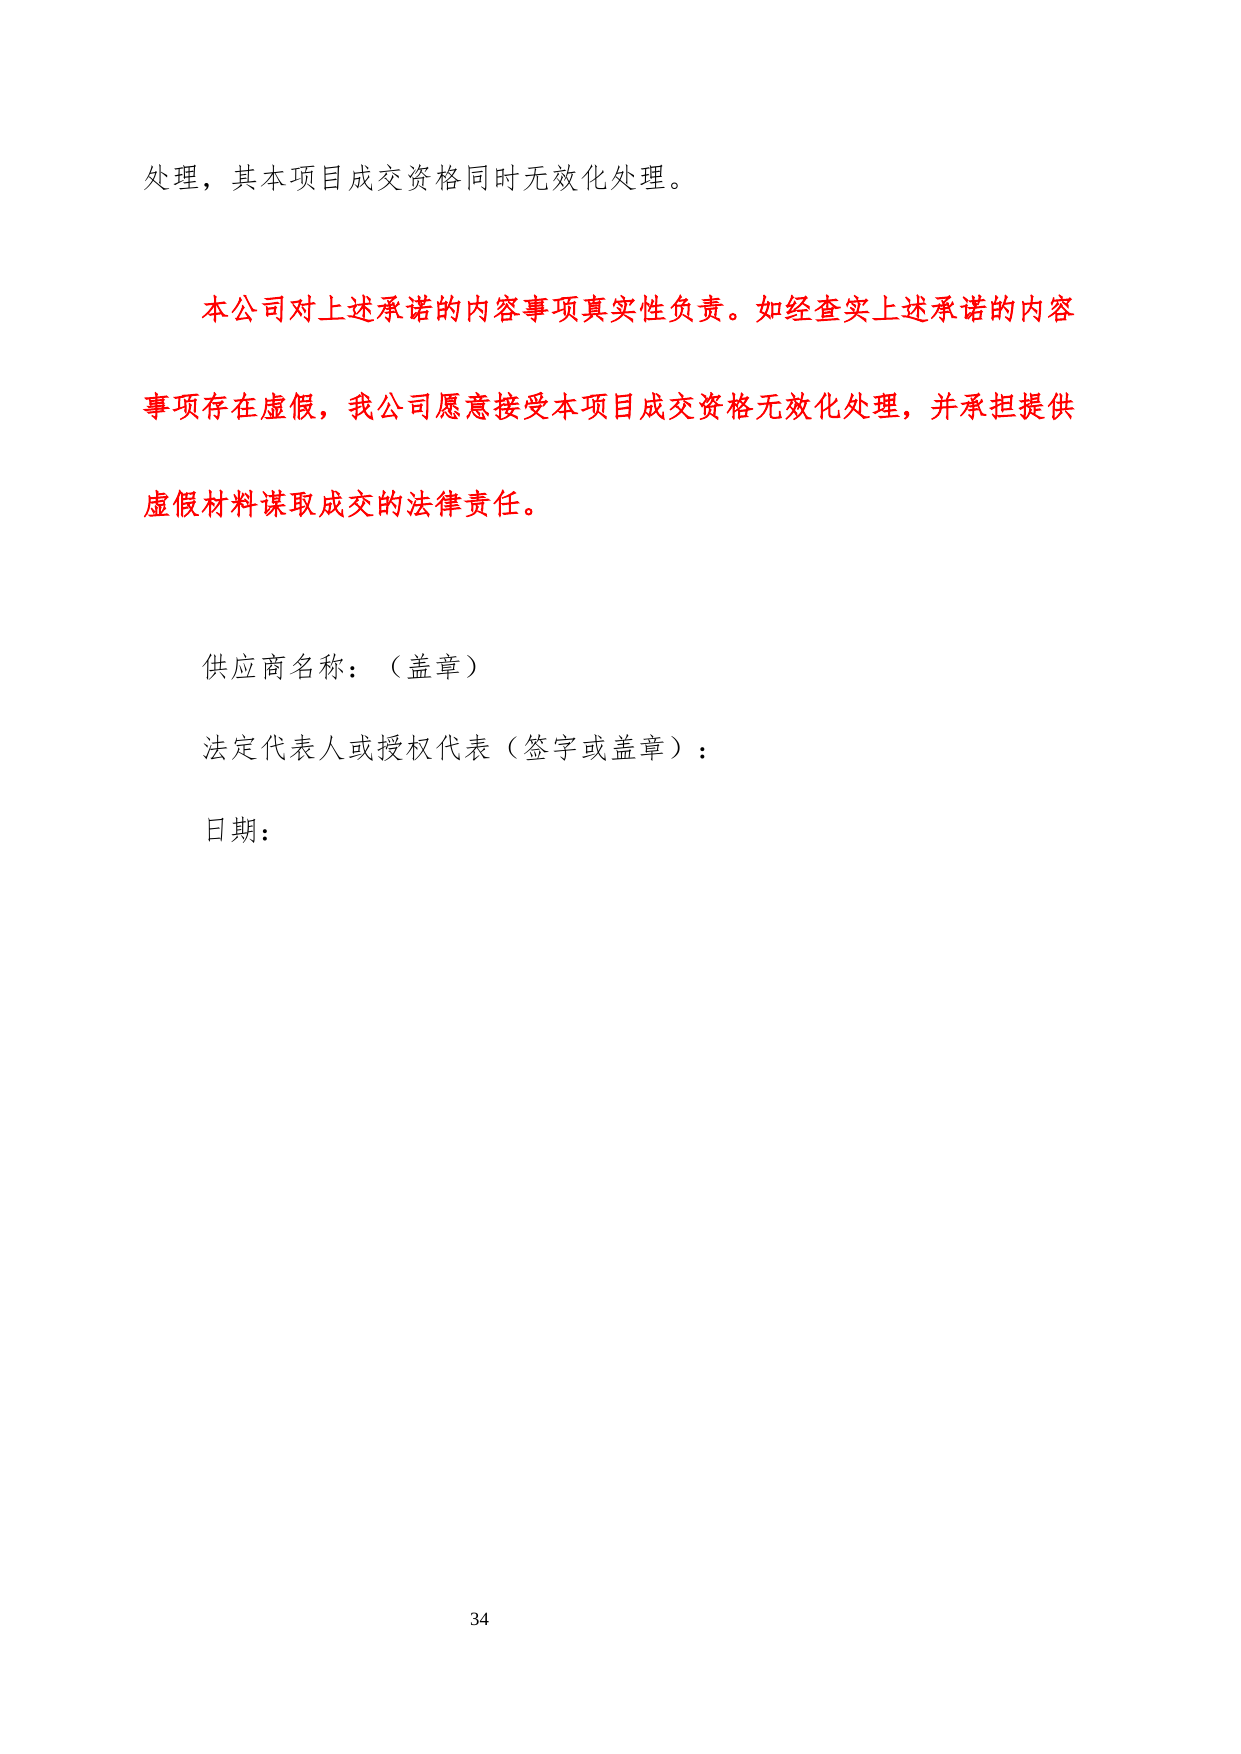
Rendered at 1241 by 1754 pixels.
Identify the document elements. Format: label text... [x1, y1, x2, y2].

text 法定代表人或授权代表（签字或盖章）： [142, 714, 1098, 779]
text 本公司对上述承诺的内容事项真实性负责。如经查实上述承诺的内容事项存在虚假，我公司愿意接受本项目成交资格无效化处理，并承担提供虚假材料谋取成交的法律责任。 [142, 274, 1098, 534]
text 日期： [142, 795, 1098, 860]
text 供应商名称：（盖章） [142, 632, 1098, 697]
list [142, 143, 1098, 208]
